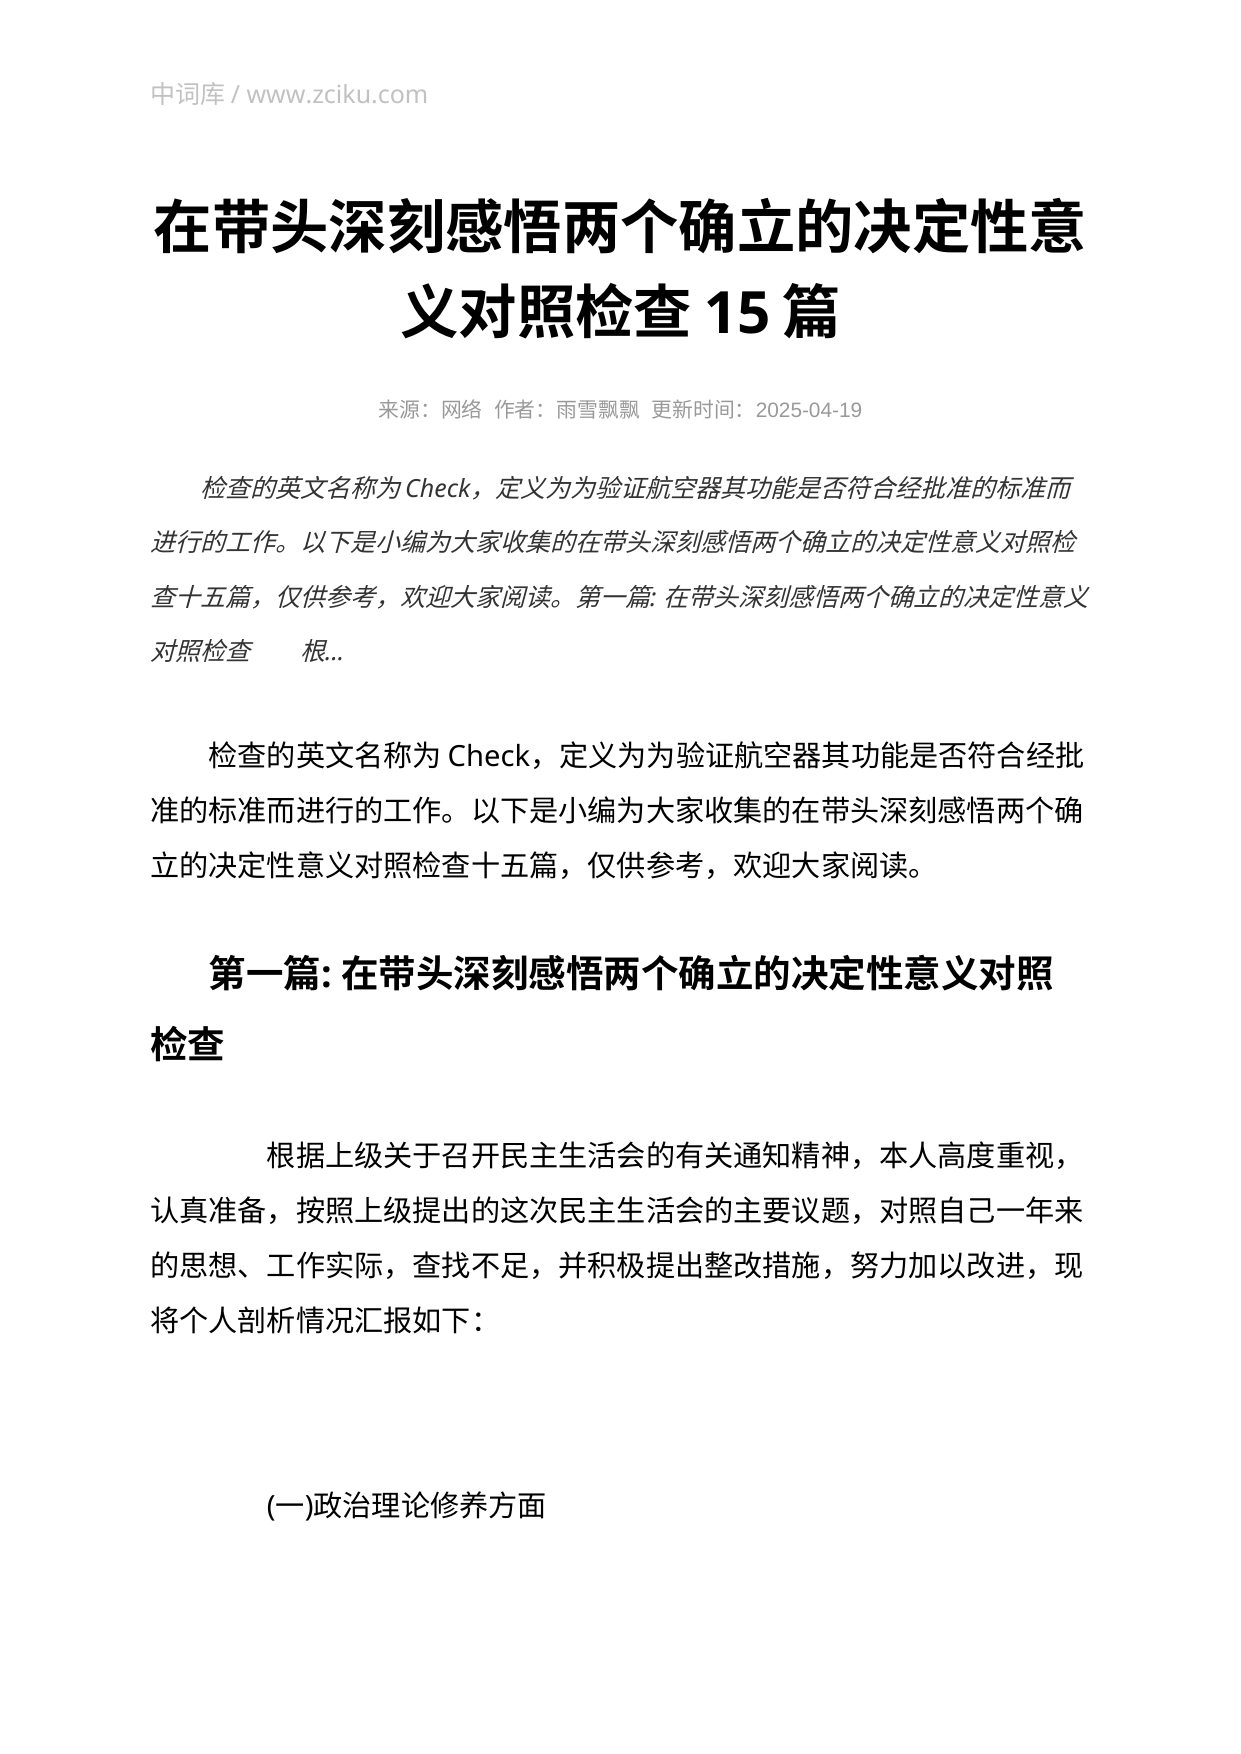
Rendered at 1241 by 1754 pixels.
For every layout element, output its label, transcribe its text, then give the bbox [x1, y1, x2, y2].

text (一)政治理论修养方面 [150, 1483, 1090, 1525]
text 来源：网络 作者：雨雪飘飘 更新时间：2025-04-19 [150, 397, 1090, 421]
text 根据上级关于召开民主生活会的有关通知精神，本人高度重视，认真准备，按照上级提出的这次民主生活会的主要议题，对照自己一年来的思想、工作实际，查找不足，并积极提出整改措施，努力加以改进，现将个人剖析情况汇报如下： [150, 1132, 1090, 1339]
text 检查的英文名称为Check，定义为为验证航空器其功能是否符合经批准的标准而进行的工作。以下是小编为大家收集的在带头深刻感悟两个确立的决定性意义对照检查十五篇，仅供参考，欢迎大家阅读。第一篇: 在带头深刻感悟两个确立的决定性意义对照检查 根... [150, 468, 1090, 668]
text 第一篇: 在带头深刻感悟两个确立的决定性意义对照检查 [150, 944, 1090, 1069]
text 检查的英文名称为Check，定义为为验证航空器其功能是否符合经批准的标准而进行的工作。以下是小编为大家收集的在带头深刻感悟两个确立的决定性意义对照检查十五篇，仅供参考，欢迎大家阅读。 [150, 733, 1090, 885]
subtitle 在带头深刻感悟两个确立的决定性意义对照检查15篇 [150, 181, 1090, 351]
